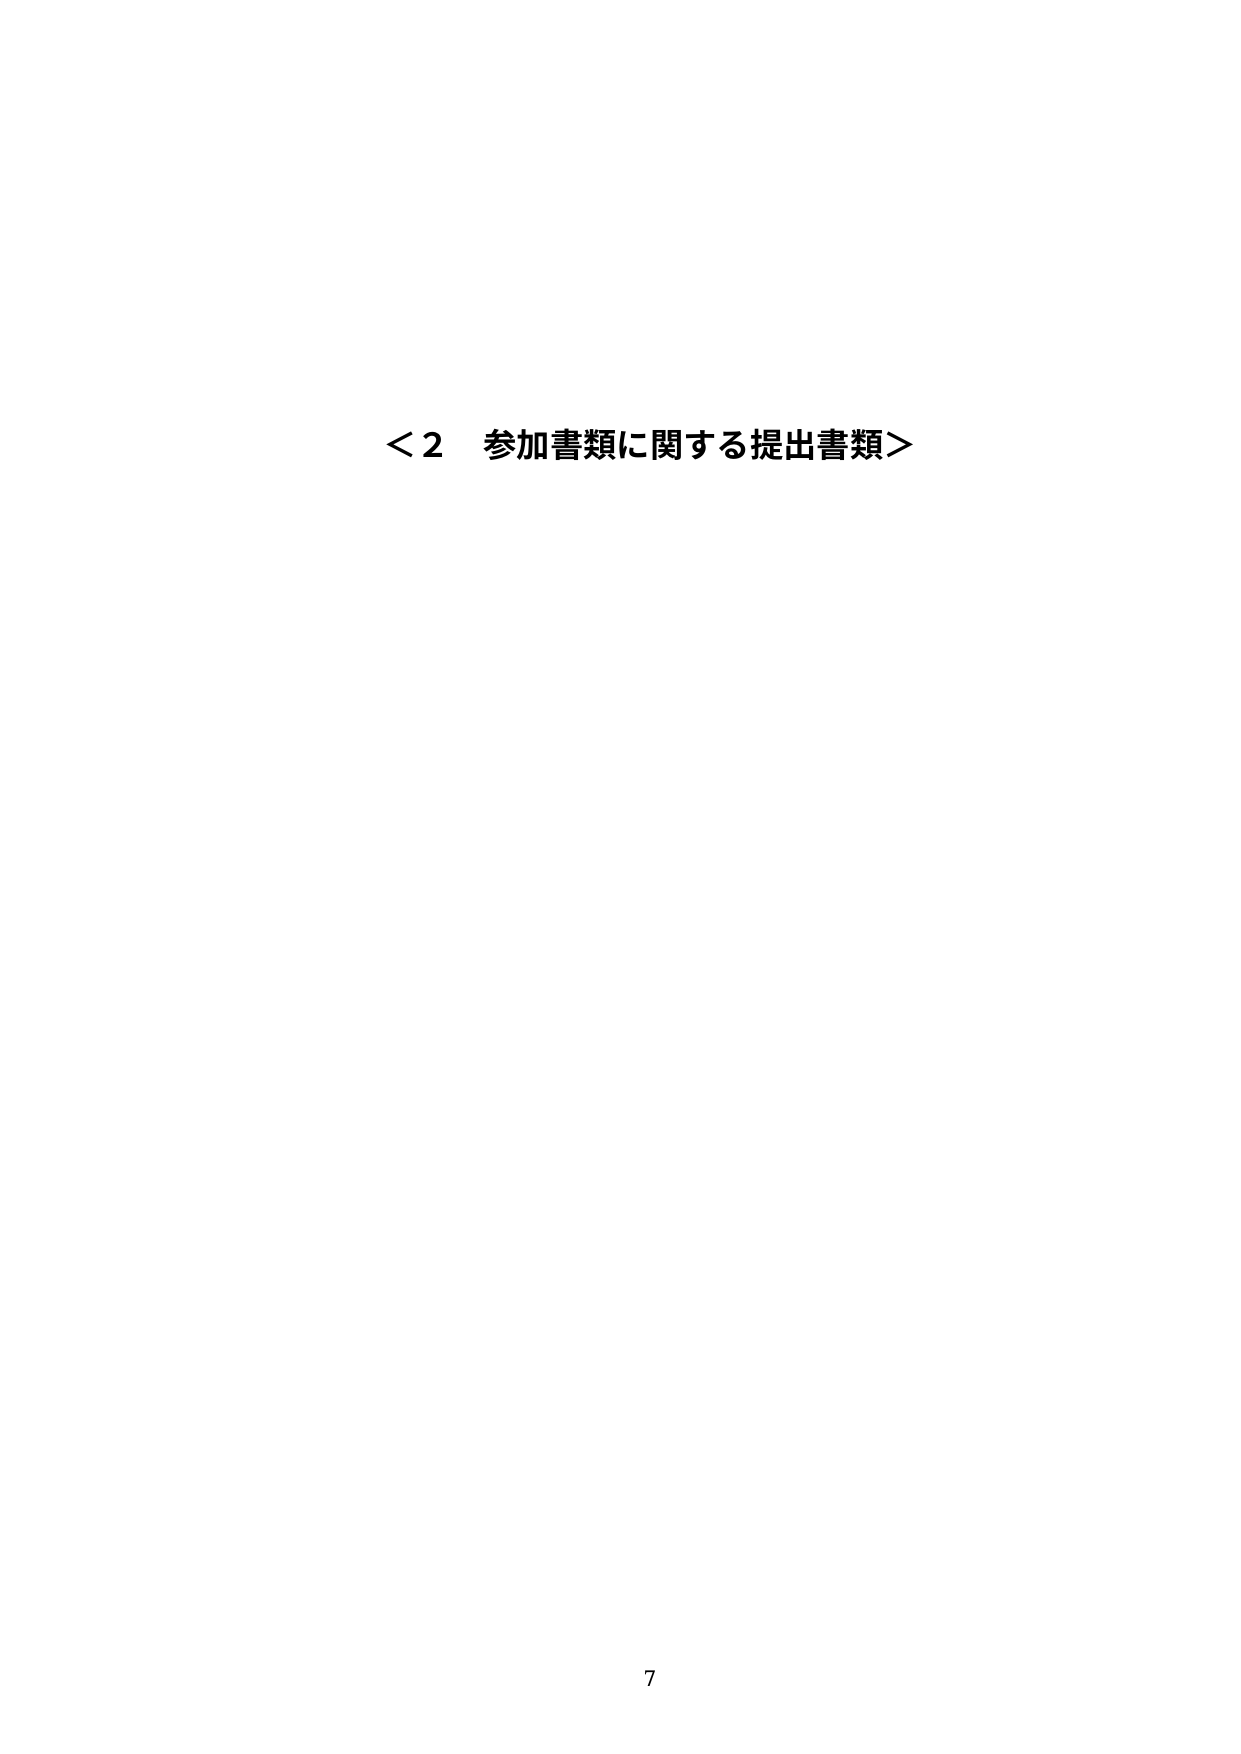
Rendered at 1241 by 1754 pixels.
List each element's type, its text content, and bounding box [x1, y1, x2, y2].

text ＜２ 参加書類に関する提出書類＞ [148, 411, 1152, 475]
